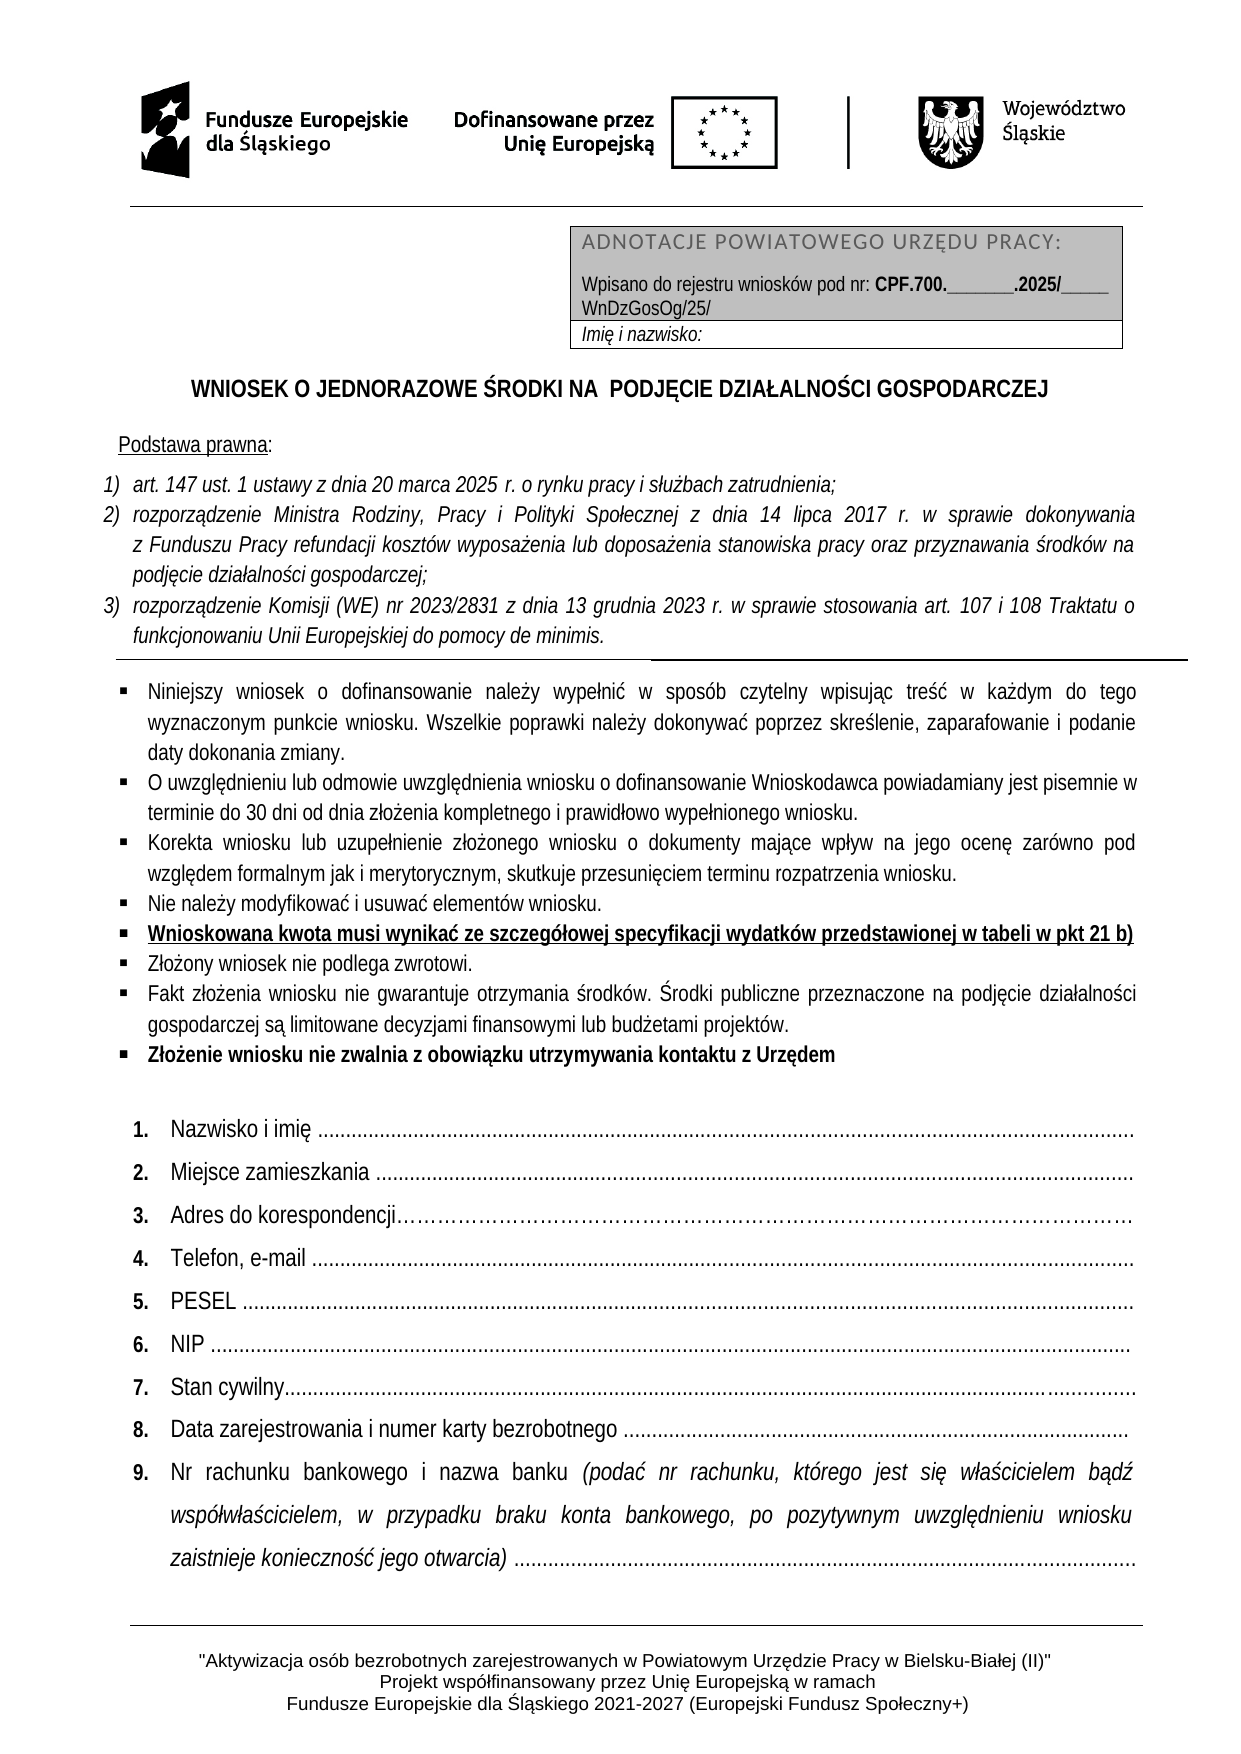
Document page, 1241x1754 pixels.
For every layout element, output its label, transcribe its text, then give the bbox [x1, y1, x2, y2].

table_cell Wpisano do rejestru wniosków pod nr: CPF.700._______.2025/_____ [571, 272, 1122, 296]
list Wnioskowana kwota musi wynikać ze szczegółowej specyfikacji wydatków przedstawionej w tabeli w pkt 21 b) [118, 920, 1137, 946]
list Nazwisko i imię [133, 1114, 1137, 1143]
list Adres do korespondencji……………………………………………………………………………………………… [133, 1200, 1137, 1228]
list Złożenie wniosku nie zwalnia z obowiązku utrzymywania kontaktu z Urzędem [118, 1041, 1137, 1067]
list Data zarejestrowania i numer karty bezrobotnego ......................................................................................... [133, 1414, 1137, 1443]
text WNIOSEK O JEDNORAZOWE ŚRODKI NA PODJĘCIE DZIAŁALNOŚCI GOSPODARCZEJ [103, 374, 1137, 403]
list art. 147 ust. 1 ustawy z dnia 20 marca 2025 r. o rynku pracy i służbach zatrudnienia; [103, 471, 1137, 497]
text Podstawa prawna: [118, 431, 1137, 458]
list Stan cywilny...................................................................................................................................... [133, 1371, 1137, 1400]
list NIP .................................................................................................................................................................. [133, 1328, 1137, 1357]
list Nie należy modyfikować i usuwać elementów wniosku. [118, 890, 1137, 916]
table_cell Imię i nazwisko: [571, 321, 1122, 348]
list Niniejszy wniosek o dofinansowanie należy wypełnić w sposób czytelny wpisując treść w każdym do tego wyznaczonym punkcie wniosku. Wszelkie poprawki należy dokonywać poprzez skreślenie, zaparafowanie i podanie daty dokonania zmiany. [118, 678, 1137, 765]
table_header ADNOTACJE POWIATOWEGO URZĘDU PRACY: [571, 227, 1122, 272]
list Nr rachunku bankowego i nazwa banku (podać nr rachunku, którego jest się właścicielem bądź współwłaścicielem, w przypadku braku konta bankowego, po pozytywnym uwzględnieniu wniosku zaistnieje konieczność jego otwarcia) .......................................................................................... [133, 1457, 1137, 1572]
list PESEL [133, 1286, 1137, 1314]
list Złożony wniosek nie podlega zwrotowi. [118, 950, 1137, 977]
list Korekta wniosku lub uzupełnienie złożonego wniosku o dokumenty mające wpływ na jego ocenę zarówno pod względem formalnym jak i merytorycznym, skutkuje przesunięciem terminu rozpatrzenia wniosku. [118, 829, 1137, 886]
list O uwzględnieniu lub odmowie uwzględnienia wniosku o dofinansowanie Wnioskodawca powiadamiany jest pisemnie w terminie do 30 dni od dnia złożenia kompletnego i prawidłowo wypełnionego wniosku. [118, 769, 1137, 826]
list Miejsce zamieszkania [133, 1157, 1137, 1186]
list Telefon, e-mail [133, 1243, 1137, 1271]
list Fakt złożenia wniosku nie gwarantuje otrzymania środków. Środki publiczne przeznaczone na podjęcie działalności gospodarczej są limitowane decyzjami finansowymi lub budżetami projektów. [118, 980, 1137, 1037]
list rozporządzenie Komisji (WE) nr 2023/2831 z dnia 13 grudnia 2023 r. w sprawie stosowania art. 107 i 108 Traktatu o funkcjonowaniu Unii Europejskiej do pomocy de minimis. [103, 592, 1137, 648]
table_cell WnDzGosOg/25/ [571, 296, 1122, 320]
list rozporządzenie Ministra Rodziny, Pracy i Polityki Społecznej z dnia 14 lipca 2017 r. w sprawie dokonywania z Funduszu Pracy refundacji kosztów wyposażenia lub doposażenia stanowiska pracy oraz przyznawania środków na podjęcie działalności gospodarczej; [103, 501, 1137, 588]
picture [118, 57, 1148, 202]
